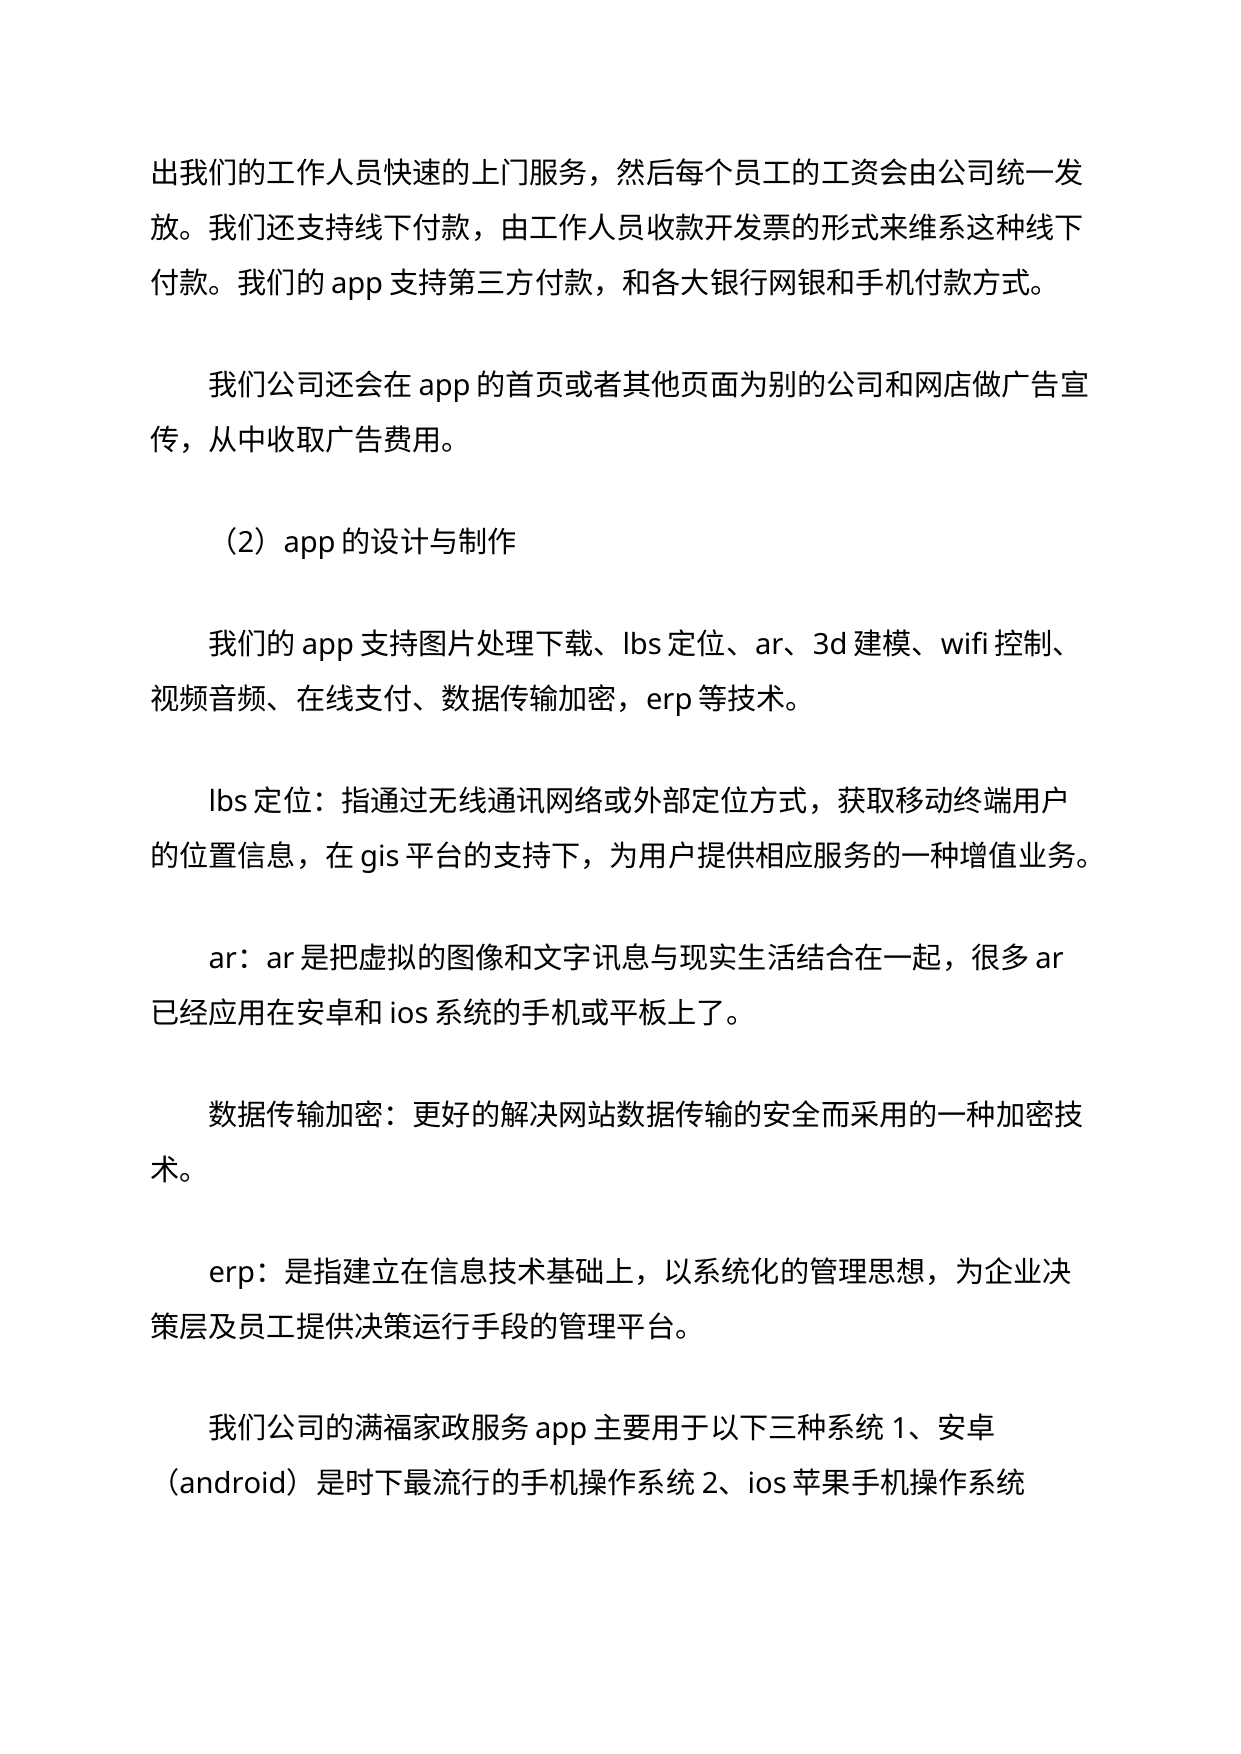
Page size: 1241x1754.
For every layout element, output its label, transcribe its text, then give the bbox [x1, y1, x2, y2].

text lbs定位：指通过无线通讯网络或外部定位方式，获取移动终端用户的位置信息，在gis平台的支持下，为用户提供相应服务的一种增值业务。 [150, 777, 1090, 875]
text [150, 150, 1090, 302]
text 数据传输加密：更好的解决网站数据传输的安全而采用的一种加密技术。 [150, 1091, 1090, 1189]
text 我们公司的满福家政服务app主要用于以下三种系统 1、安卓（android）是时下最流行的手机操作系统 2、ios苹果手机操作系统 [150, 1405, 1090, 1502]
text erp：是指建立在信息技术基础上，以系统化的管理思想，为企业决策层及员工提供决策运行手段的管理平台。 [150, 1248, 1090, 1345]
text ar：ar是把虚拟的图像和文字讯息与现实生活结合在一起，很多ar已经应用在安卓和ios系统的手机或平板上了。 [150, 934, 1090, 1032]
text 我们公司还会在app的首页或者其他页面为别的公司和网店做广告宣传，从中收取广告费用。 [150, 362, 1090, 459]
text （2）app的设计与制作 [150, 518, 1090, 561]
text 我们的app支持图片处理下载、lbs定位、ar、3d建模、wifi控制、视频音频、在线支付、数据传输加密，erp等技术。 [150, 621, 1090, 718]
